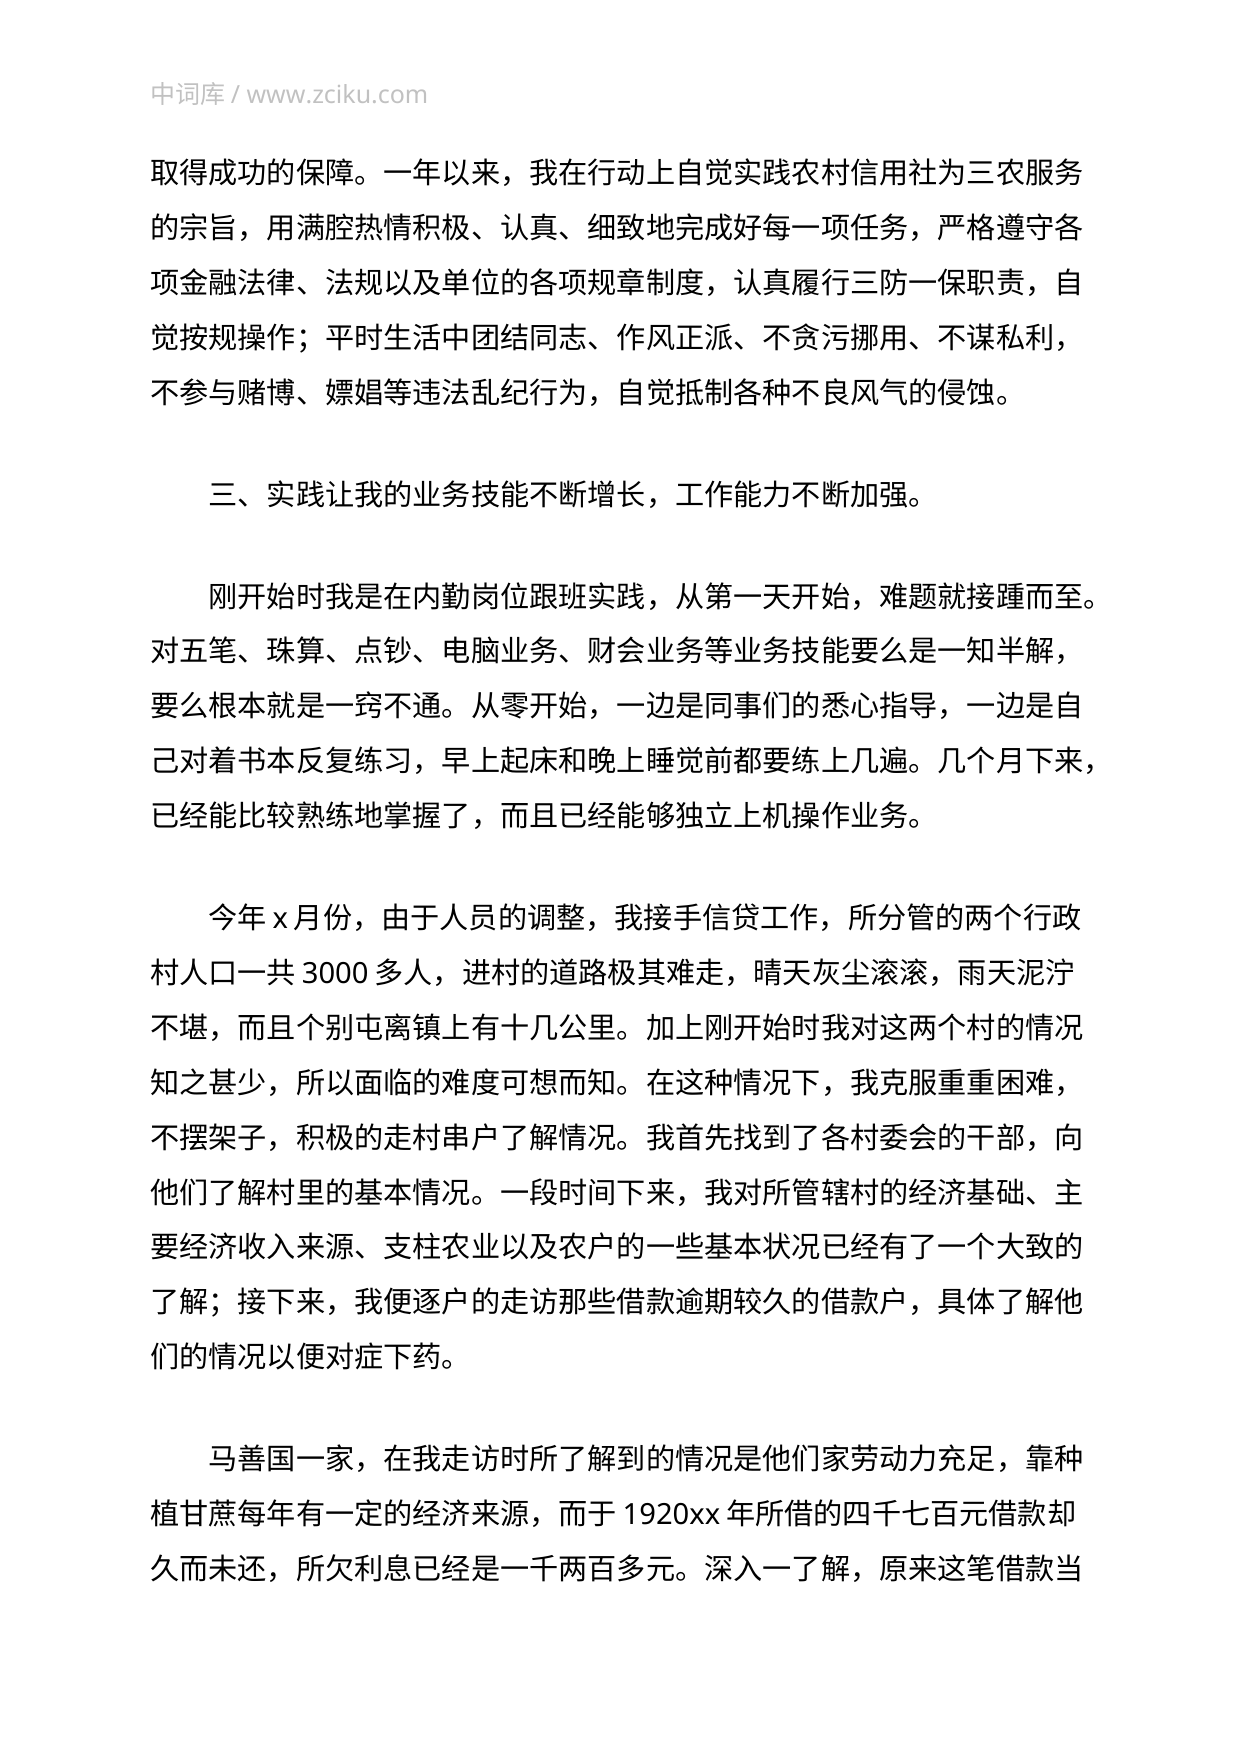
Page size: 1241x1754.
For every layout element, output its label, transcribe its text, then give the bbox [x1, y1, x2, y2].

text 刚开始时我是在内勤岗位跟班实践，从第一天开始，难题就接踵而至。对五笔、珠算、点钞、电脑业务、财会业务等业务技能要么是一知半解，要么根本就是一窍不通。从零开始，一边是同事们的悉心指导，一边是自己对着书本反复练习，早上起床和晚上睡觉前都要练上几遍。几个月下来，已经能比较熟练地掌握了，而且已经能够独立上机操作业务。 [150, 573, 1090, 835]
text 今年x月份，由于人员的调整，我接手信贷工作，所分管的两个行政村人口一共3000多人，进村的道路极其难走，晴天灰尘滚滚，雨天泥泞不堪，而且个别屯离镇上有十几公里。加上刚开始时我对这两个村的情况知之甚少，所以面临的难度可想而知。在这种情况下，我克服重重困难，不摆架子，积极的走村串户了解情况。我首先找到了各村委会的干部，向他们了解村里的基本情况。一段时间下来，我对所管辖村的经济基础、主要经济收入来源、支柱农业以及农户的一些基本状况已经有了一个大致的了解；接下来，我便逐户的走访那些借款逾期较久的借款户，具体了解他们的情况以便对症下药。 [150, 894, 1090, 1376]
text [150, 150, 1090, 412]
text 三、实践让我的业务技能不断增长，工作能力不断加强。 [150, 471, 1090, 514]
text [150, 1436, 1090, 1588]
